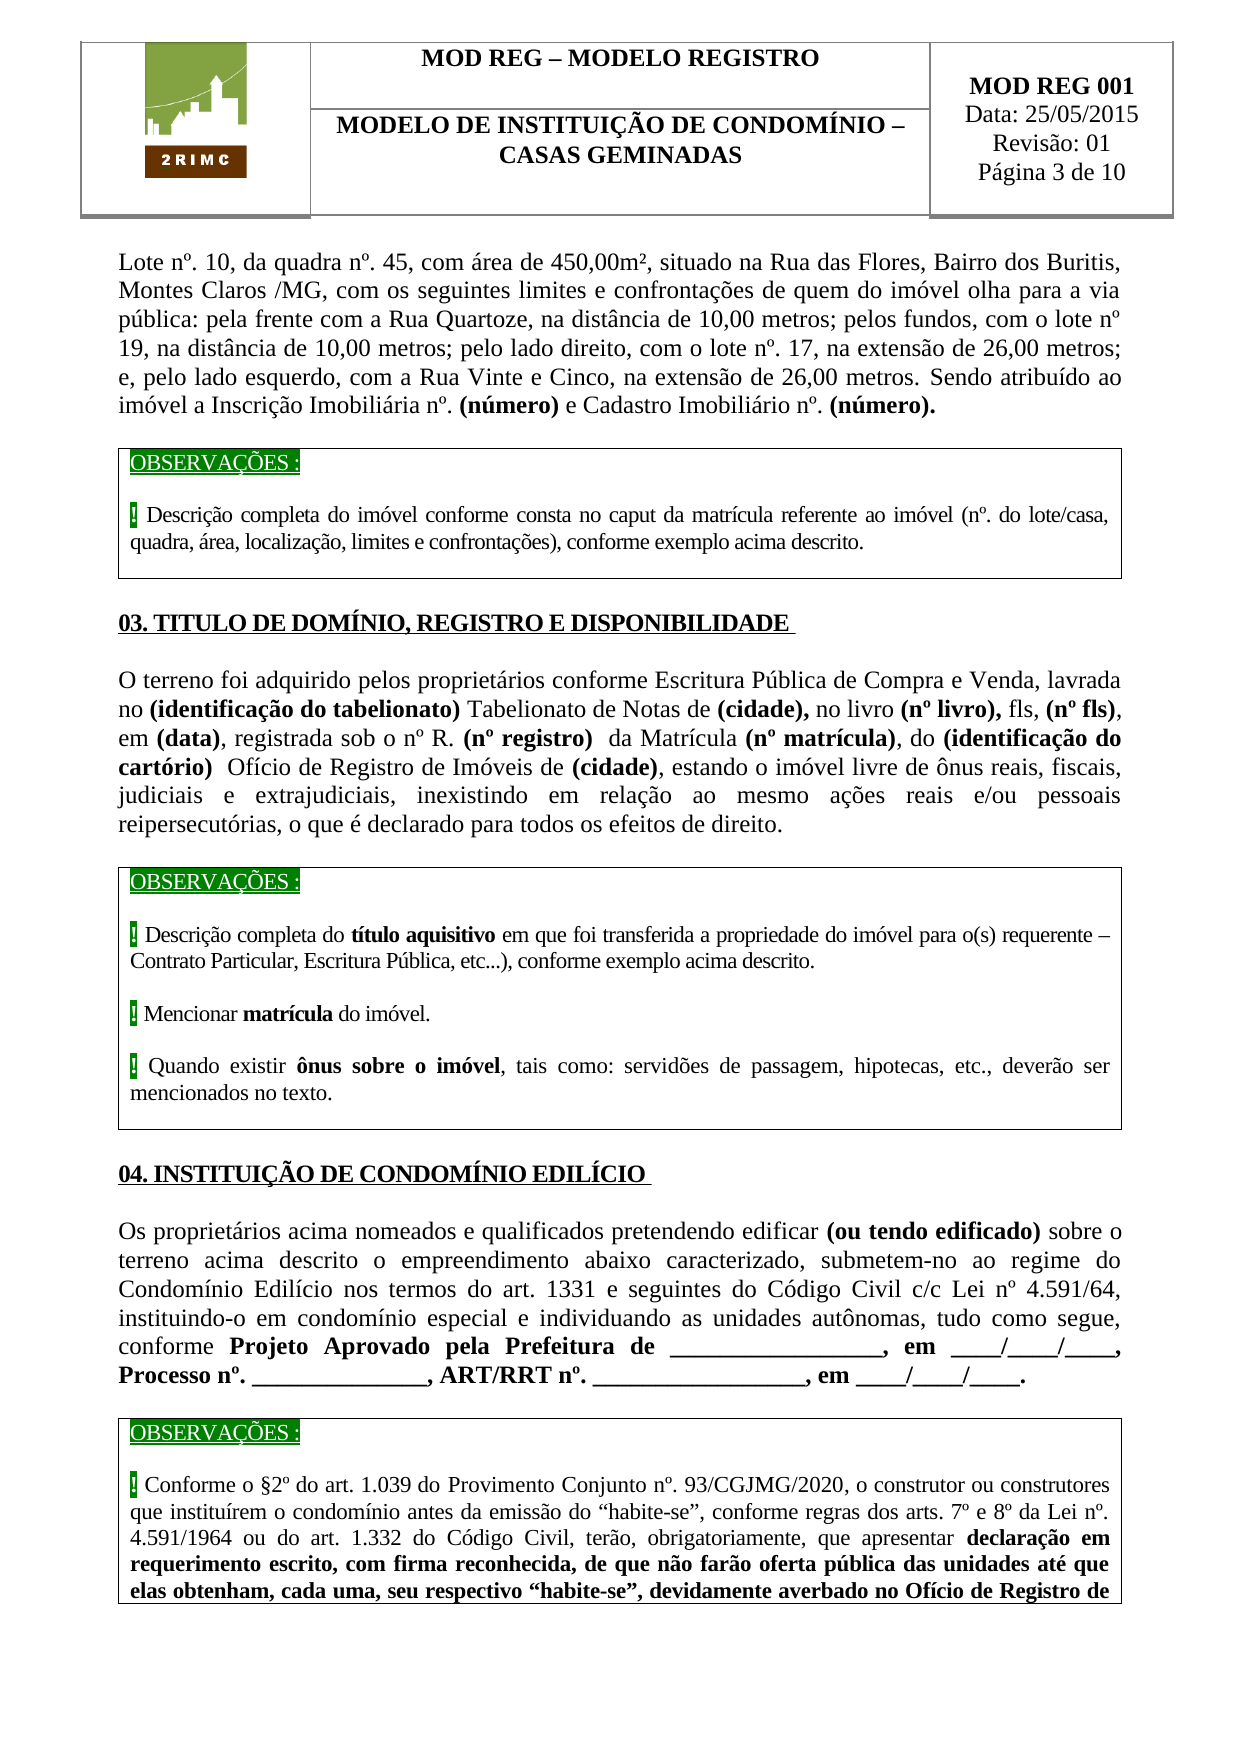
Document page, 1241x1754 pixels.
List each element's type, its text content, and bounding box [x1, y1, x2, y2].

text Lote nº. 10, da quadra nº. 45, com área de 450,00m², situado na Rua das Flores, Bairro dos Buritis, Montes Claros /MG, com os seguintes limites e confrontações de quem do imóvel olha para a via pública: pela frente com a Rua Quartoze, na distância de 10,00 metros; pelos fundos, com o lote nº 19, na distância de 10,00 metros; pelo lado direito, com o lote nº. 17, na extensão de 26,00 metros; e, pelo lado esquerdo, com a Rua Vinte e Cinco, na extensão de 26,00 metros. Sendo atribuído ao imóvel a Inscrição Imobiliária nº. (número) e Cadastro Imobiliário nº. (número). [118, 247, 1122, 419]
text 04. INSTITUIÇÃO DE CONDOMÍNIO EDILÍCIO [118, 1159, 1122, 1188]
text 03. TITULO DE DOMÍNIO, REGISTRO E DISPONIBILIDADE [118, 608, 1122, 637]
text O terreno foi adquirido pelos proprietários conforme Escritura Pública de Compra e Venda, lavrada no (identificação do tabelionato) Tabelionato de Notas de (cidade), no livro (nº livro), fls, (nº fls), em (data), registrada sob o nº R. (nº registro) da Matrícula (nº matrícula), do (identificação do cartório) Ofício de Registro de Imóveis de (cidade), estando o imóvel livre de ônus reais, fiscais, judiciais e extrajudiciais, inexistindo em relação ao mesmo ações reais e/ou pessoais reipersecutórias, o que é declarado para todos os efeitos de direito. [118, 666, 1122, 838]
picture [145, 42, 247, 178]
table_header OBSERVAÇÕES : ! Descrição completa do imóvel conforme consta no caput da matrícula referente ao imóvel (nº. do lote/casa, quadra, área, localização, limites e confrontações), conforme exemplo acima descrito. [119, 449, 1121, 578]
text Os proprietários acima nomeados e qualificados pretendendo edificar (ou tendo edificado) sobre o terreno acima descrito o empreendimento abaixo caracterizado, submetem-no ao regime do Condomínio Edilício nos termos do art. 1331 e seguintes do Código Civil c/c Lei nº 4.591/64, instituindo-o em condomínio especial e individuando as unidades autônomas, tudo como segue, conforme Projeto Aprovado pela Prefeitura de _________________, em ____/____/____, Processo nº. ______________, ART/RRT nº. _________________, em ____/____/____. [118, 1216, 1122, 1389]
table_header OBSERVAÇÕES : ! Descrição completa do título aquisitivo em que foi transferida a propriedade do imóvel para o(s) requerente – Contrato Particular, Escritura Pública, etc...), conforme exemplo acima descrito. ! Mencionar matrícula do imóvel. ! Quando existir ônus sobre o imóvel, tais como: servidões de passagem, hipotecas, etc., deverão ser mencionados no texto. [119, 868, 1121, 1129]
